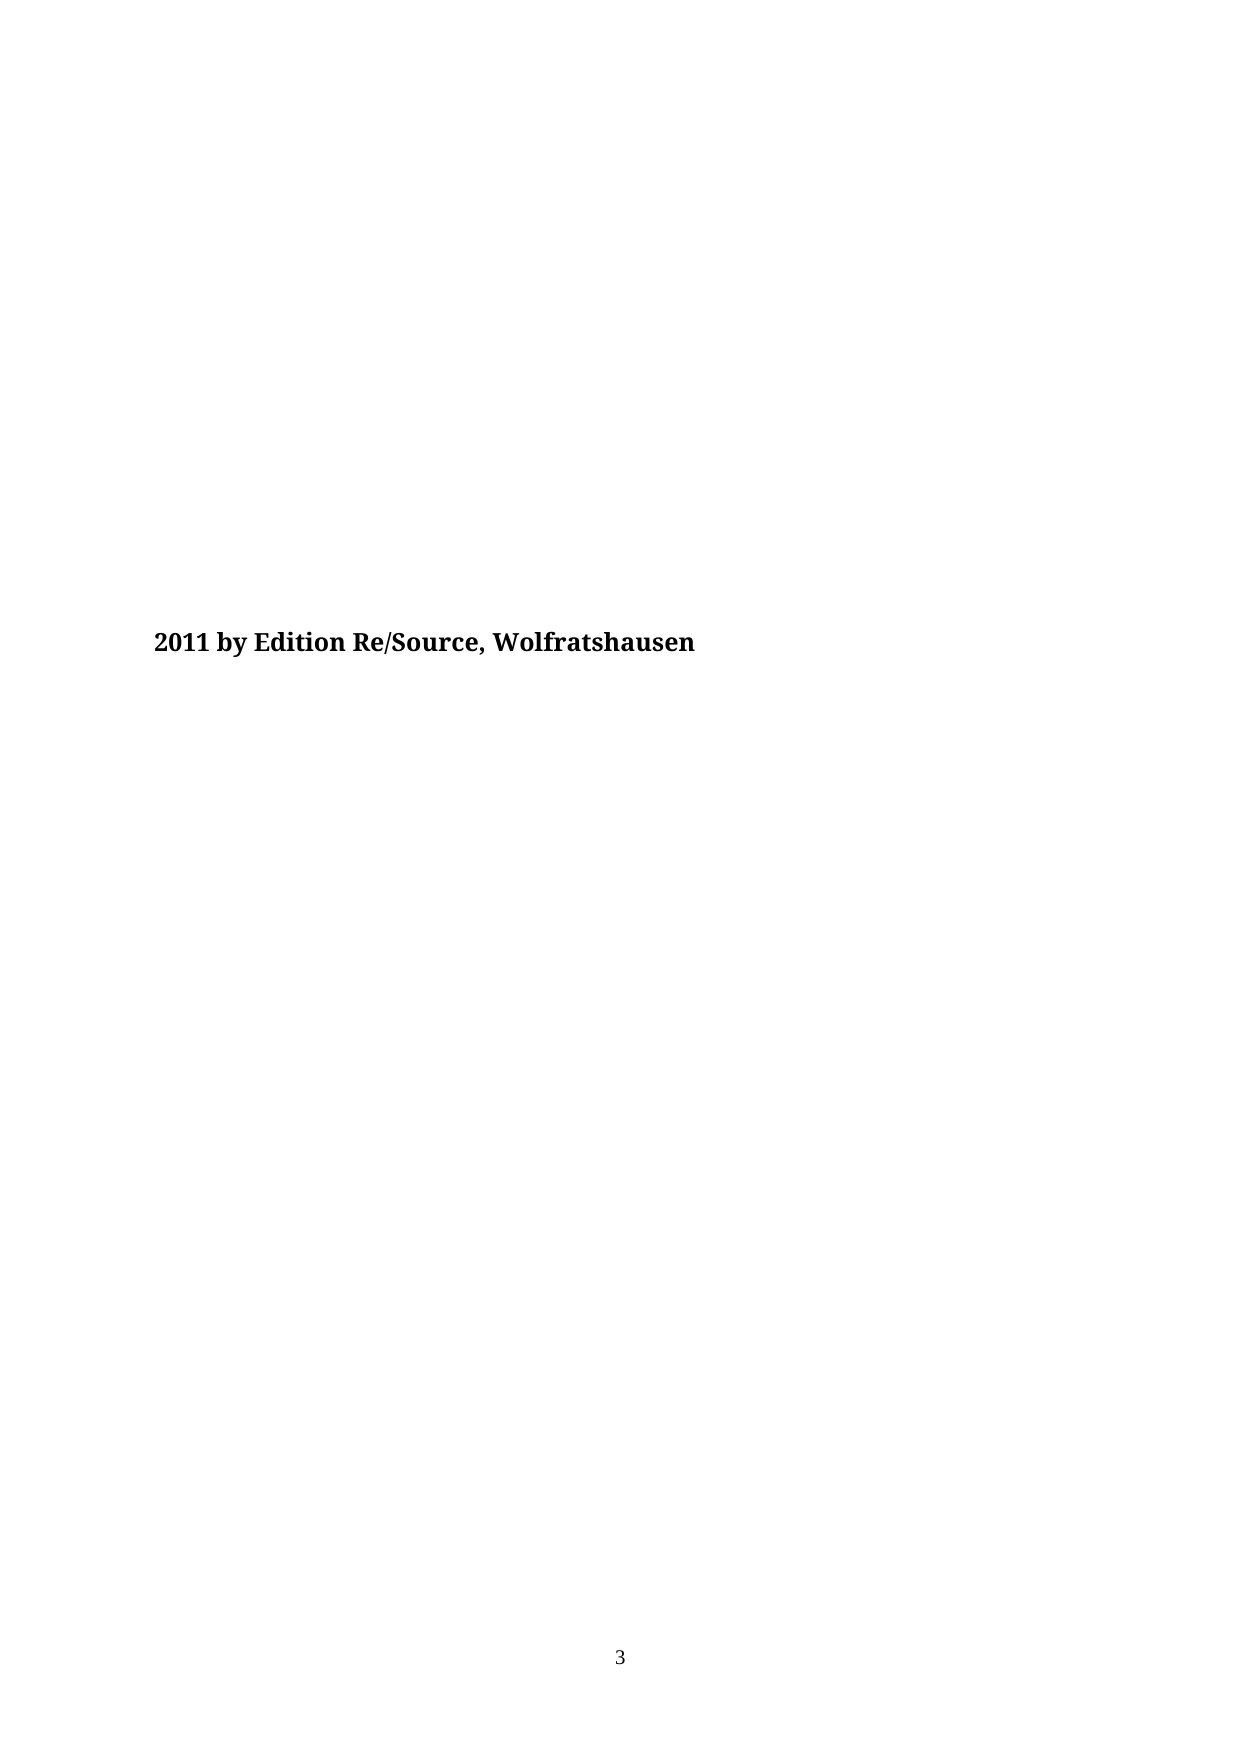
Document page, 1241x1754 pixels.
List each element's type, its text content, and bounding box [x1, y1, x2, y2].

text 2011 by Edition Re/Source, Wolfratshausen [148, 624, 1093, 658]
